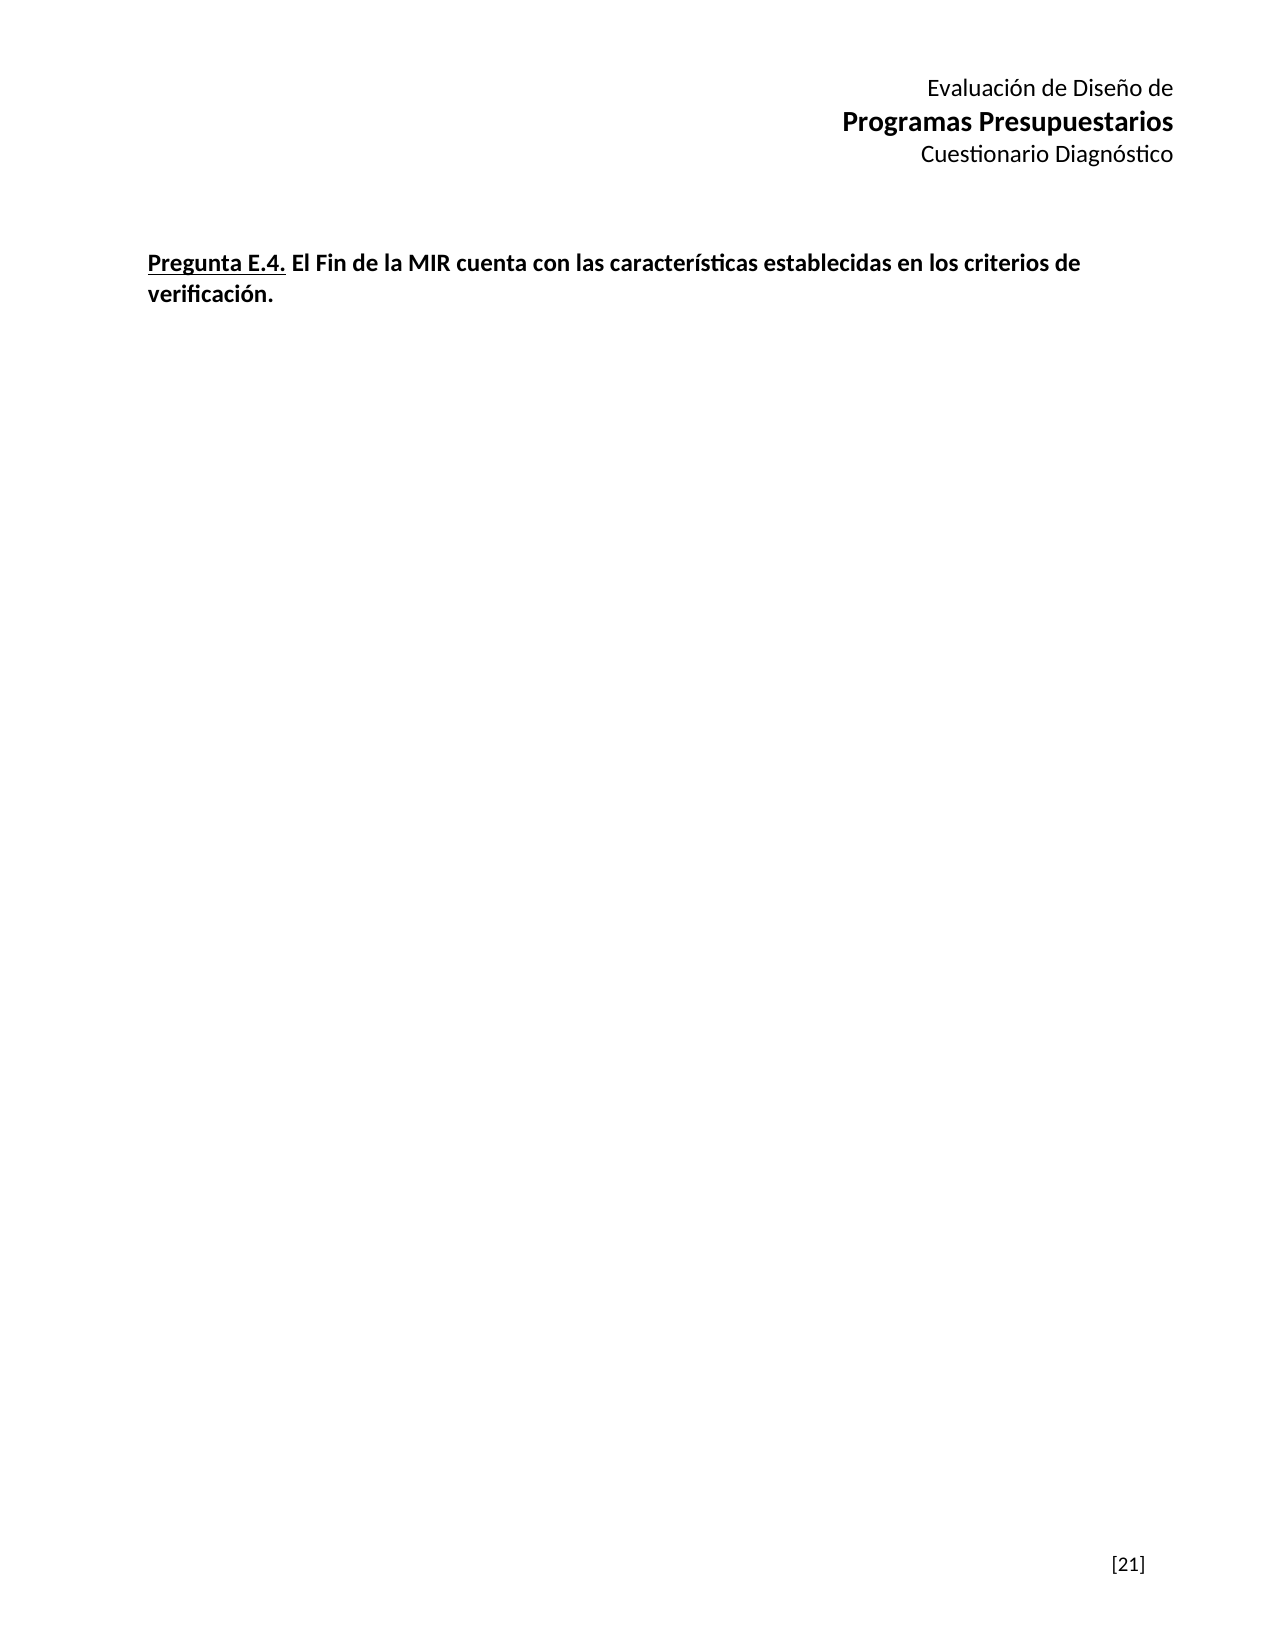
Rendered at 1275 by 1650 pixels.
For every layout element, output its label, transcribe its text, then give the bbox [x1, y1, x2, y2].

text Pregunta E.4. El Fin de la MIR cuenta con las características establecidas en los criterios de verificación. [148, 247, 1145, 308]
